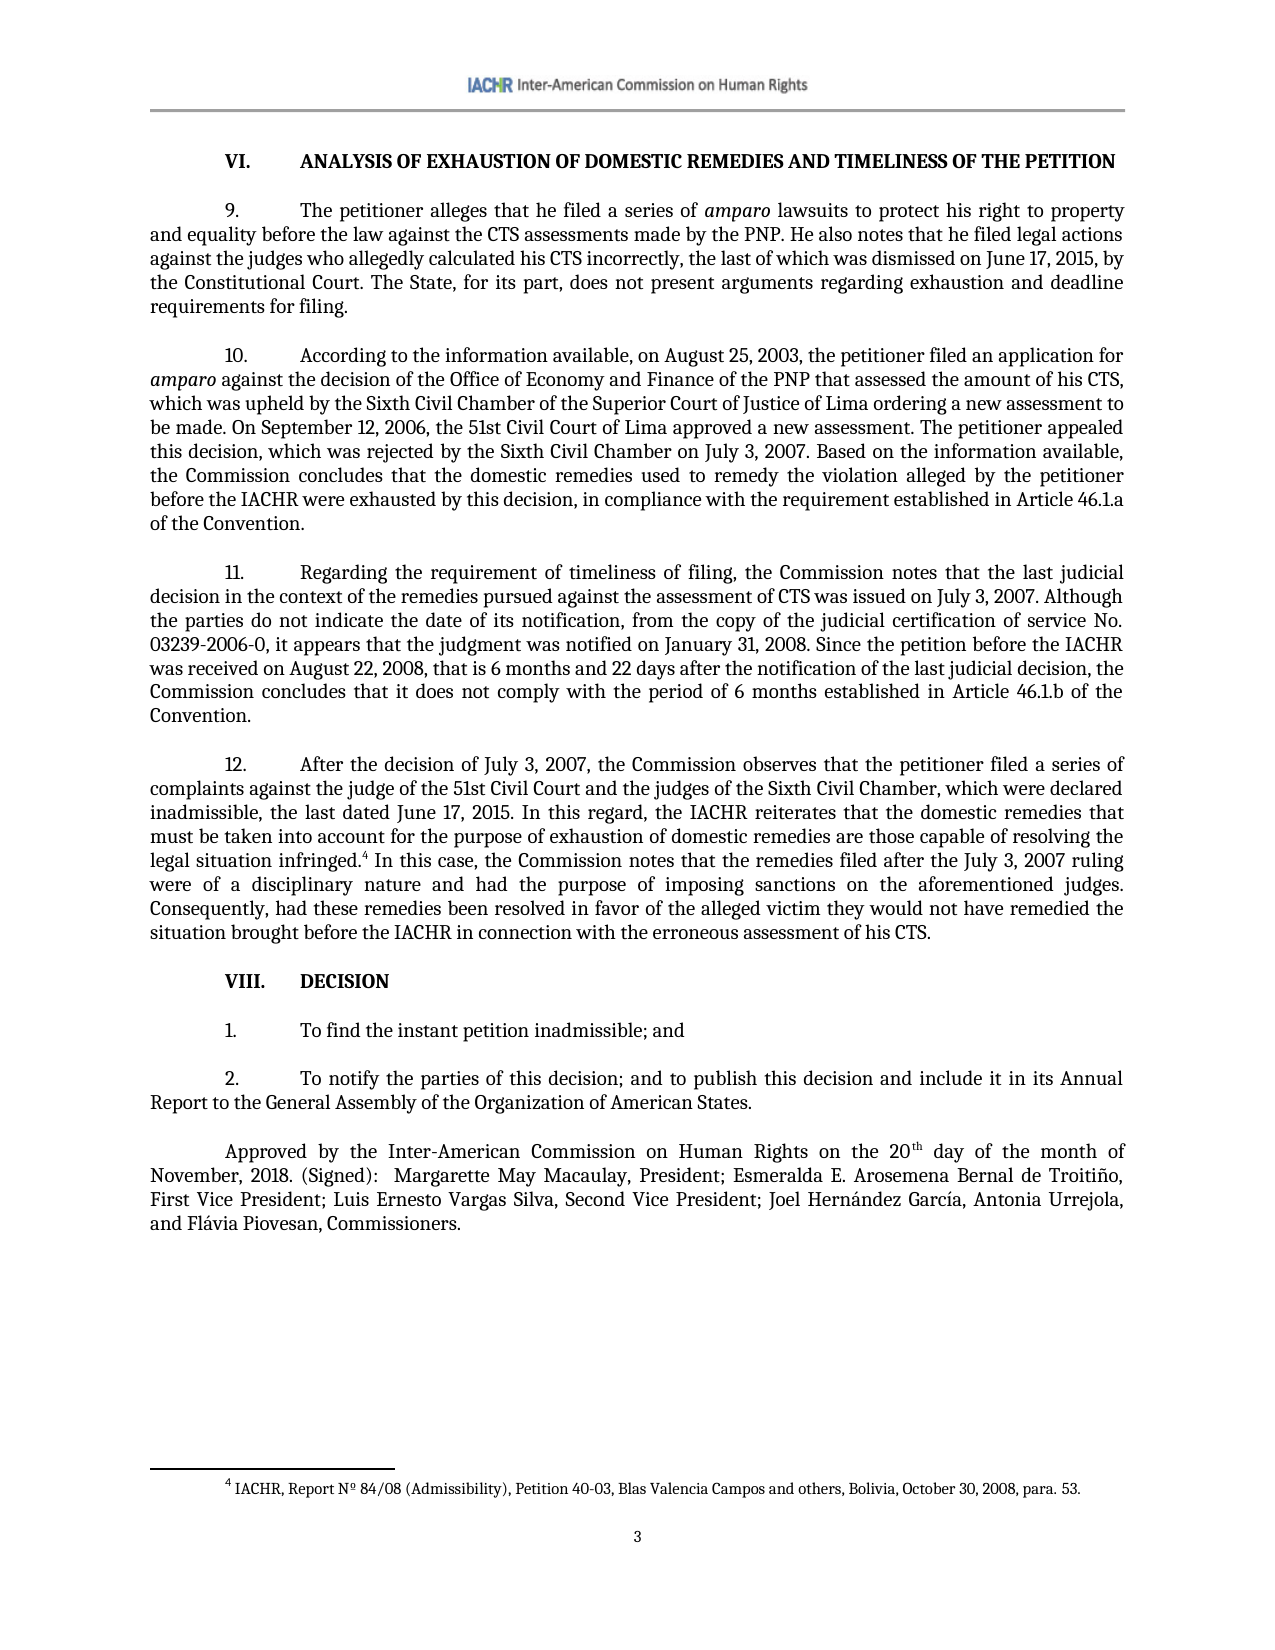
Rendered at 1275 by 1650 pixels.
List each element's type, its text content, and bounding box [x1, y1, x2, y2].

list To notify the parties of this decision; and to publish this decision and include it in its Annual Report to the General Assembly of the Organization of American States. [150, 1067, 1125, 1114]
text Approved by the Inter-American Commission on Human Rights on the 20th day of the month of November, 2018. (Signed): Margarette May Macaulay, President; Esmeralda E. Arosemena Bernal de Troitiño, First Vice President; Luis Ernesto Vargas Silva, Second Vice President; Joel Hernández García, Antonia Urrejola, and Flávia Piovesan, Commissioners. [150, 1139, 1125, 1235]
list After the decision of July 3, 2007, the Commission observes that the petitioner filed a series of complaints against the judge of the 51st Civil Court and the judges of the Sixth Civil Chamber, which were declared inadmissible, the last dated June 17, 2015. In this regard, the IACHR reiterates that the domestic remedies that must be taken into account for the purpose of exhaustion of domestic remedies are those capable of resolving the legal situation infringed. In this case, the Commission notes that the remedies filed after the July 3, 2007 ruling were of a disciplinary nature and had the purpose of imposing sanctions on the aforementioned judges. Consequently, had these remedies been resolved in favor of the alleged victim they would not have remedied the situation brought before the IACHR in connection with the erroneous assessment of his CTS. [150, 753, 1125, 945]
list According to the information available, on August 25, 2003, the petitioner filed an application for amparo against the decision of the Office of Economy and Finance of the PNP that assessed the amount of his CTS, which was upheld by the Sixth Civil Chamber of the Superior Court of Justice of Lima ordering a new assessment to be made. On September 12, 2006, the 51st Civil Court of Lima approved a new assessment. The petitioner appealed this decision, which was rejected by the Sixth Civil Chamber on July 3, 2007. Based on the information available, the Commission concludes that the domestic remedies used to remedy the violation alleged by the petitioner before the IACHR were exhausted by this decision, in compliance with the requirement established in Article 46.1.a of the Convention. [150, 344, 1125, 535]
list VIII. DECISION [225, 970, 1125, 994]
list Regarding the requirement of timeliness of filing, the Commission notes that the last judicial decision in the context of the remedies pursued against the assessment of CTS was issued on July 3, 2007. Although the parties do not indicate the date of its notification, from the copy of the judicial certification of service No. 03239-2006-0, it appears that the judgment was notified on January 31, 2008. Since the petition before the IACHR was received on August 22, 2008, that is 6 months and 22 days after the notification of the last judicial decision, the Commission concludes that it does not comply with the period of 6 months established in Article 46.1.b of the Convention. [150, 560, 1125, 728]
text VI. ANALYSIS OF EXHAUSTION OF DOMESTIC REMEDIES AND TIMELINESS OF THE PETITION [150, 150, 1125, 174]
list The petitioner alleges that he filed a series of amparo lawsuits to protect his right to property and equality before the law against the CTS assessments made by the PNP. He also notes that he filed legal actions against the judges who allegedly calculated his CTS incorrectly, the last of which was dismissed on June 17, 2015, by the Constitutional Court. The State, for its part, does not present arguments regarding exhaustion and deadline requirements for filing. [150, 199, 1125, 319]
picture [456, 75, 819, 95]
list To find the instant petition inadmissible; and [150, 1019, 1125, 1043]
